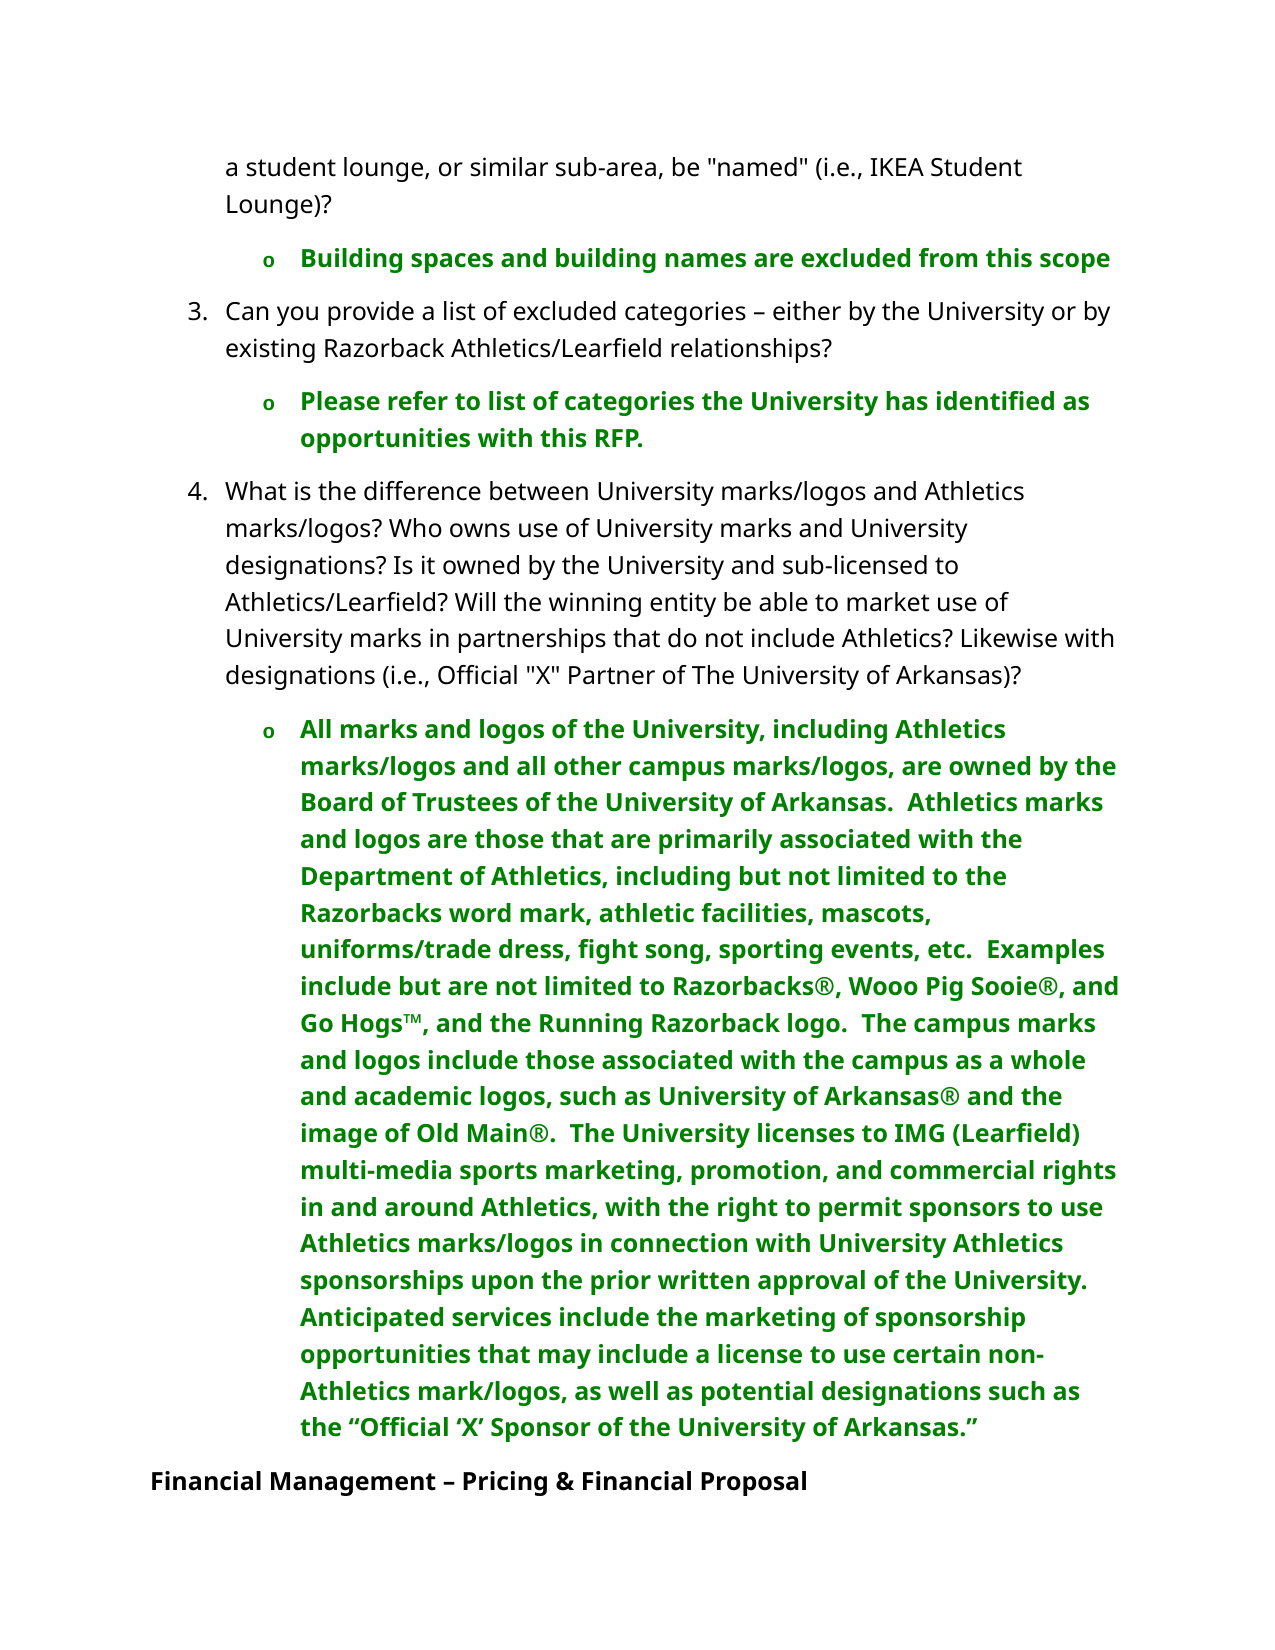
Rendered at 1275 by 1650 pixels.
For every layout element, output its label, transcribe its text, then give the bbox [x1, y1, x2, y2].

list Can you provide a list of excluded categories – either by the University or by existing Razorback Athletics/Learfield relationships? [187, 294, 1125, 364]
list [187, 150, 1125, 221]
text Financial Management – Pricing & Financial Proposal [150, 1463, 1125, 1497]
list Please refer to list of categories the University has identified as opportunities with this RFP. [262, 384, 1125, 455]
list Building spaces and building names are excluded from this scope [262, 240, 1125, 274]
list What is the difference between University marks/logos and Athletics marks/logos? Who owns use of University marks and University designations? Is it owned by the University and sub-licensed to Athletics/Learfield? Will the winning entity be able to market use of University marks in partnerships that do not include Athletics? Likewise with designations (i.e., Official "X" Partner of The University of Arkansas)? [187, 474, 1125, 692]
list All marks and logos of the University, including Athletics marks/logos and all other campus marks/logos, are owned by the Board of Trustees of the University of Arkansas. Athletics marks and logos are those that are primarily associated with the Department of Athletics, including but not limited to the Razorbacks word mark, athletic facilities, mascots, uniforms/trade dress, fight song, sporting events, etc. Examples include but are not limited to Razorbacks®, Wooo Pig Sooie®, and Go Hogs™, and the Running Razorback logo. The campus marks and logos include those associated with the campus as a whole and academic logos, such as University of Arkansas® and the image of Old Main®. The University licenses to IMG (Learfield) multi-media sports marketing, promotion, and commercial rights in and around Athletics, with the right to permit sponsors to use Athletics marks/logos in connection with University Athletics sponsorships upon the prior written approval of the University. Anticipated services include the marketing of sponsorship opportunities that may include a license to use certain non-Athletics mark/logos, as well as potential designations such as the “Official ‘X’ Sponsor of the University of Arkansas.” [262, 711, 1125, 1444]
